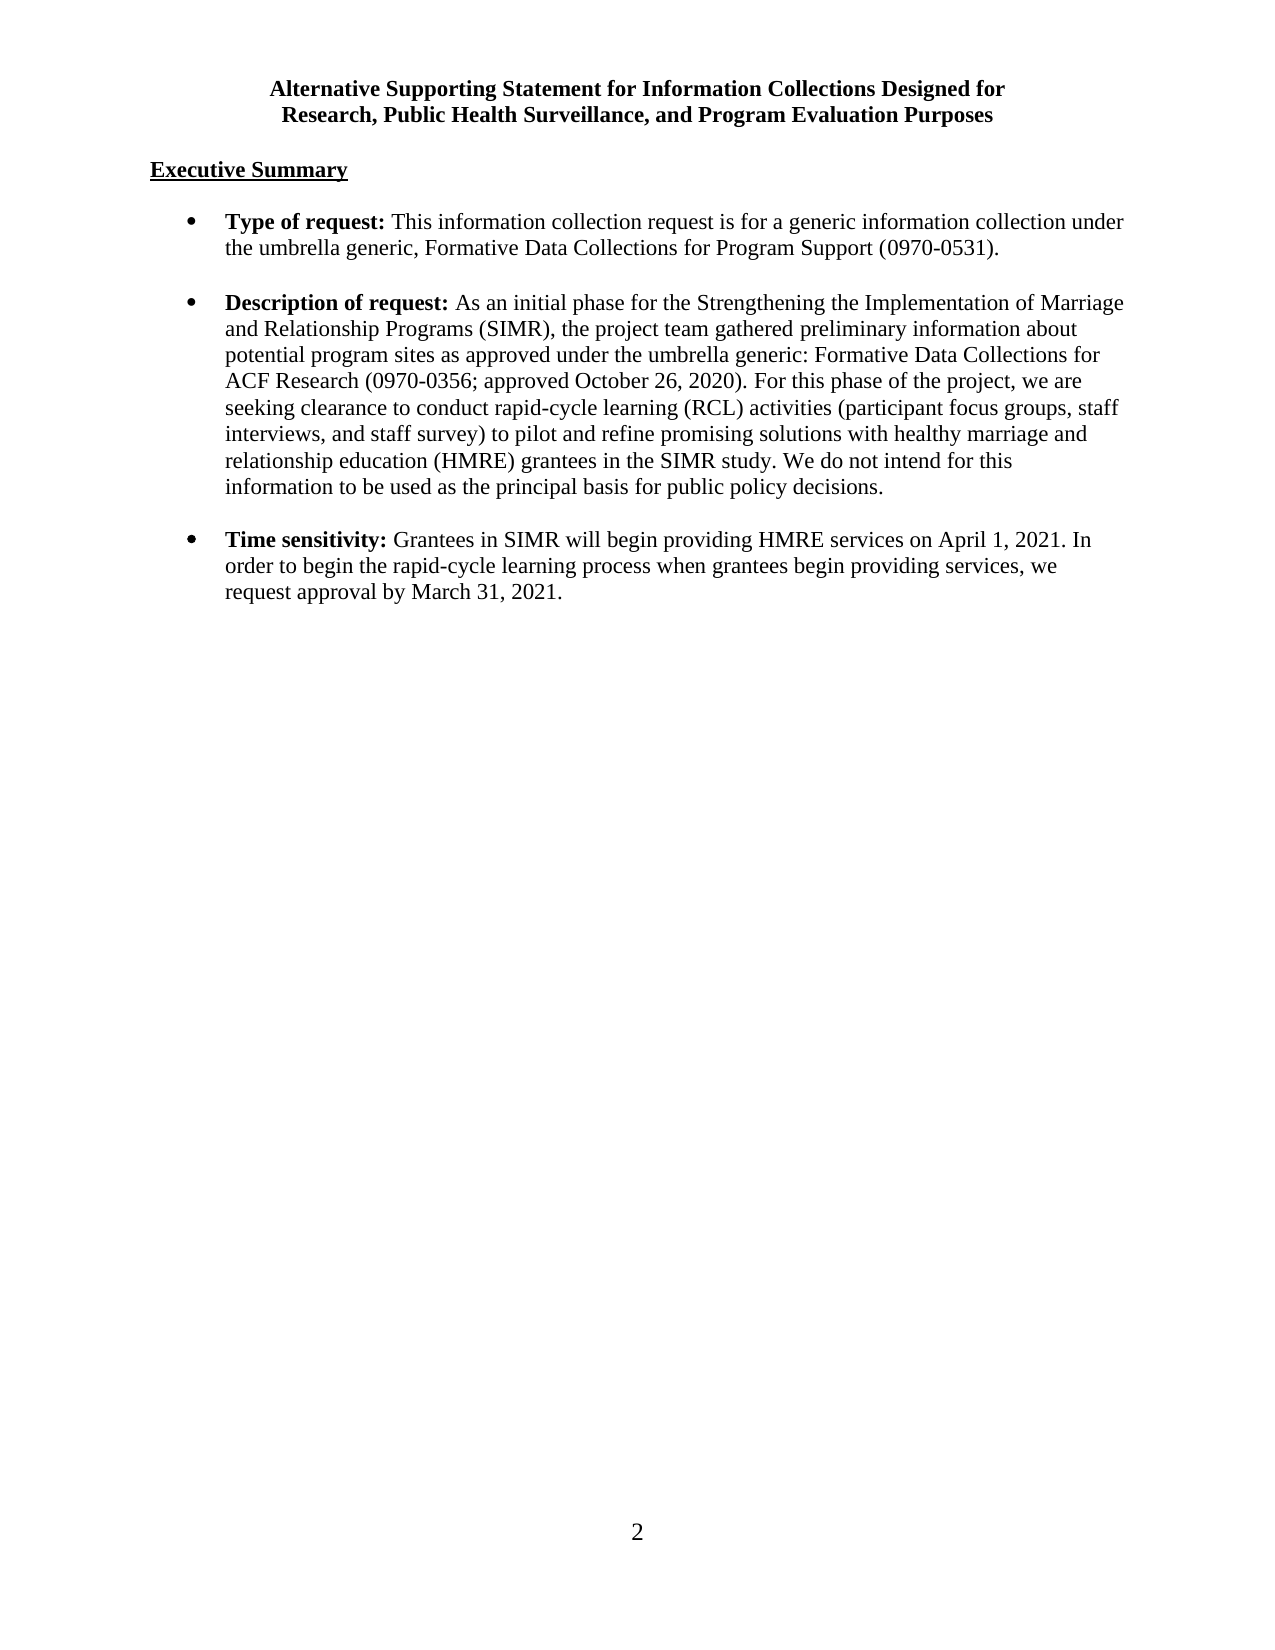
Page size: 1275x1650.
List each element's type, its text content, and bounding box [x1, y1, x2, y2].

text Executive Summary [150, 156, 1125, 183]
list Description of request: As an initial phase for the Strengthening the Implementation of Marriage and Relationship Programs (SIMR), the project team gathered preliminary information about potential program sites as approved under the umbrella generic: Formative Data Collections for ACF Research (0970-0356; approved October 26, 2020). For this phase of the project, we are seeking clearance to conduct rapid-cycle learning (RCL) activities (participant focus groups, staff interviews, and staff survey) to pilot and refine promising solutions with healthy marriage and relationship education (HMRE) grantees in the SIMR study. We do not intend for this information to be used as the principal basis for public policy decisions. [187, 288, 1125, 499]
list Time sensitivity: Grantees in SIMR will begin providing HMRE services on April 1, 2021. In order to begin the rapid-cycle learning process when grantees begin providing services, we request approval by March 31, 2021. [187, 526, 1125, 605]
list Type of request: This information collection request is for a generic information collection under the umbrella generic, Formative Data Collections for Program Support (0970-0531). [187, 208, 1125, 261]
